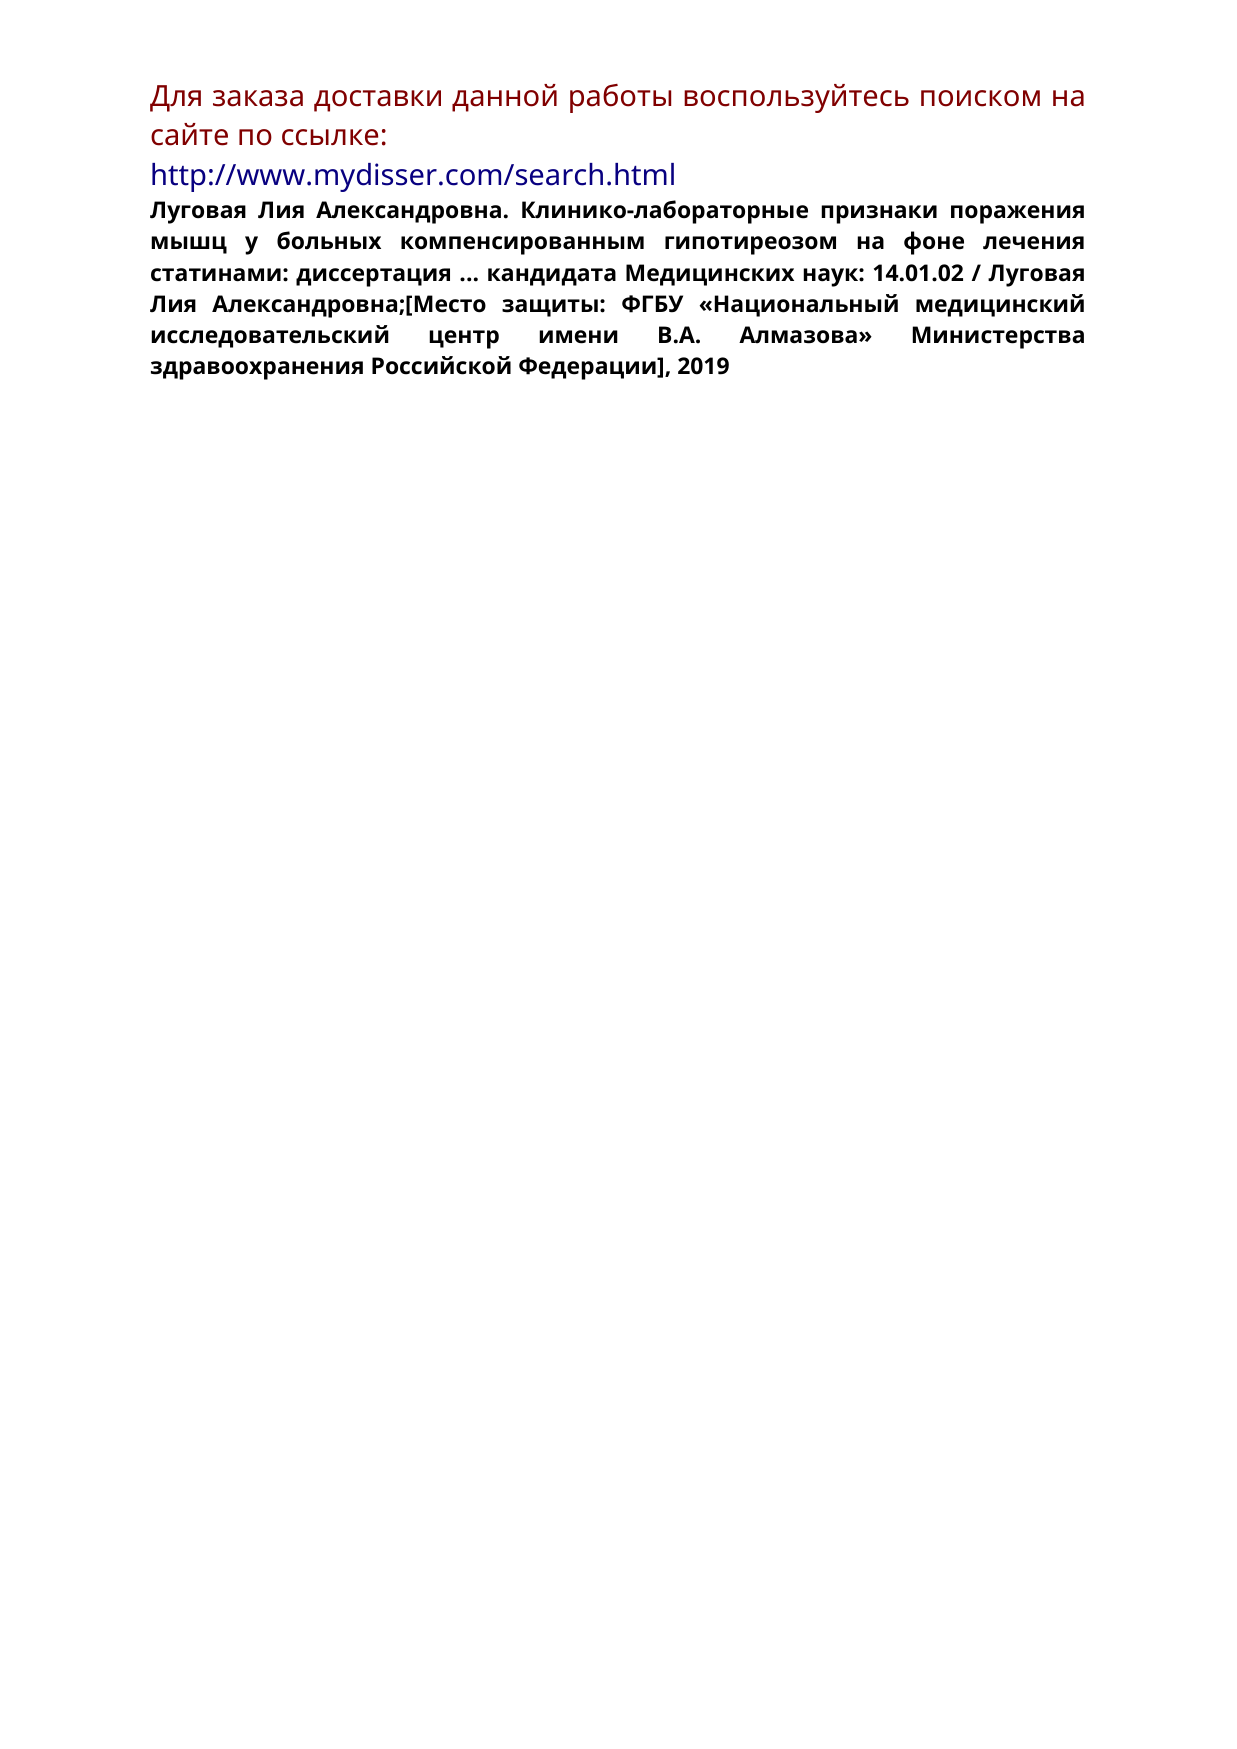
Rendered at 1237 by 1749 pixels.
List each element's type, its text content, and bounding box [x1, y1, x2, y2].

text Луговая Лия Александровна. Клинико-лабораторные признаки поражения мышц у больных компенсированным гипотиреозом на фоне лечения статинами: диссертация ... кандидата Медицинских наук: 14.01.02 / Луговая Лия Александровна;[Место защиты: ФГБУ «Национальный медицинский исследовательский центр имени В.А. Алмазова» Министерства здравоохранения Российской Федерации], 2019 [150, 194, 1086, 382]
